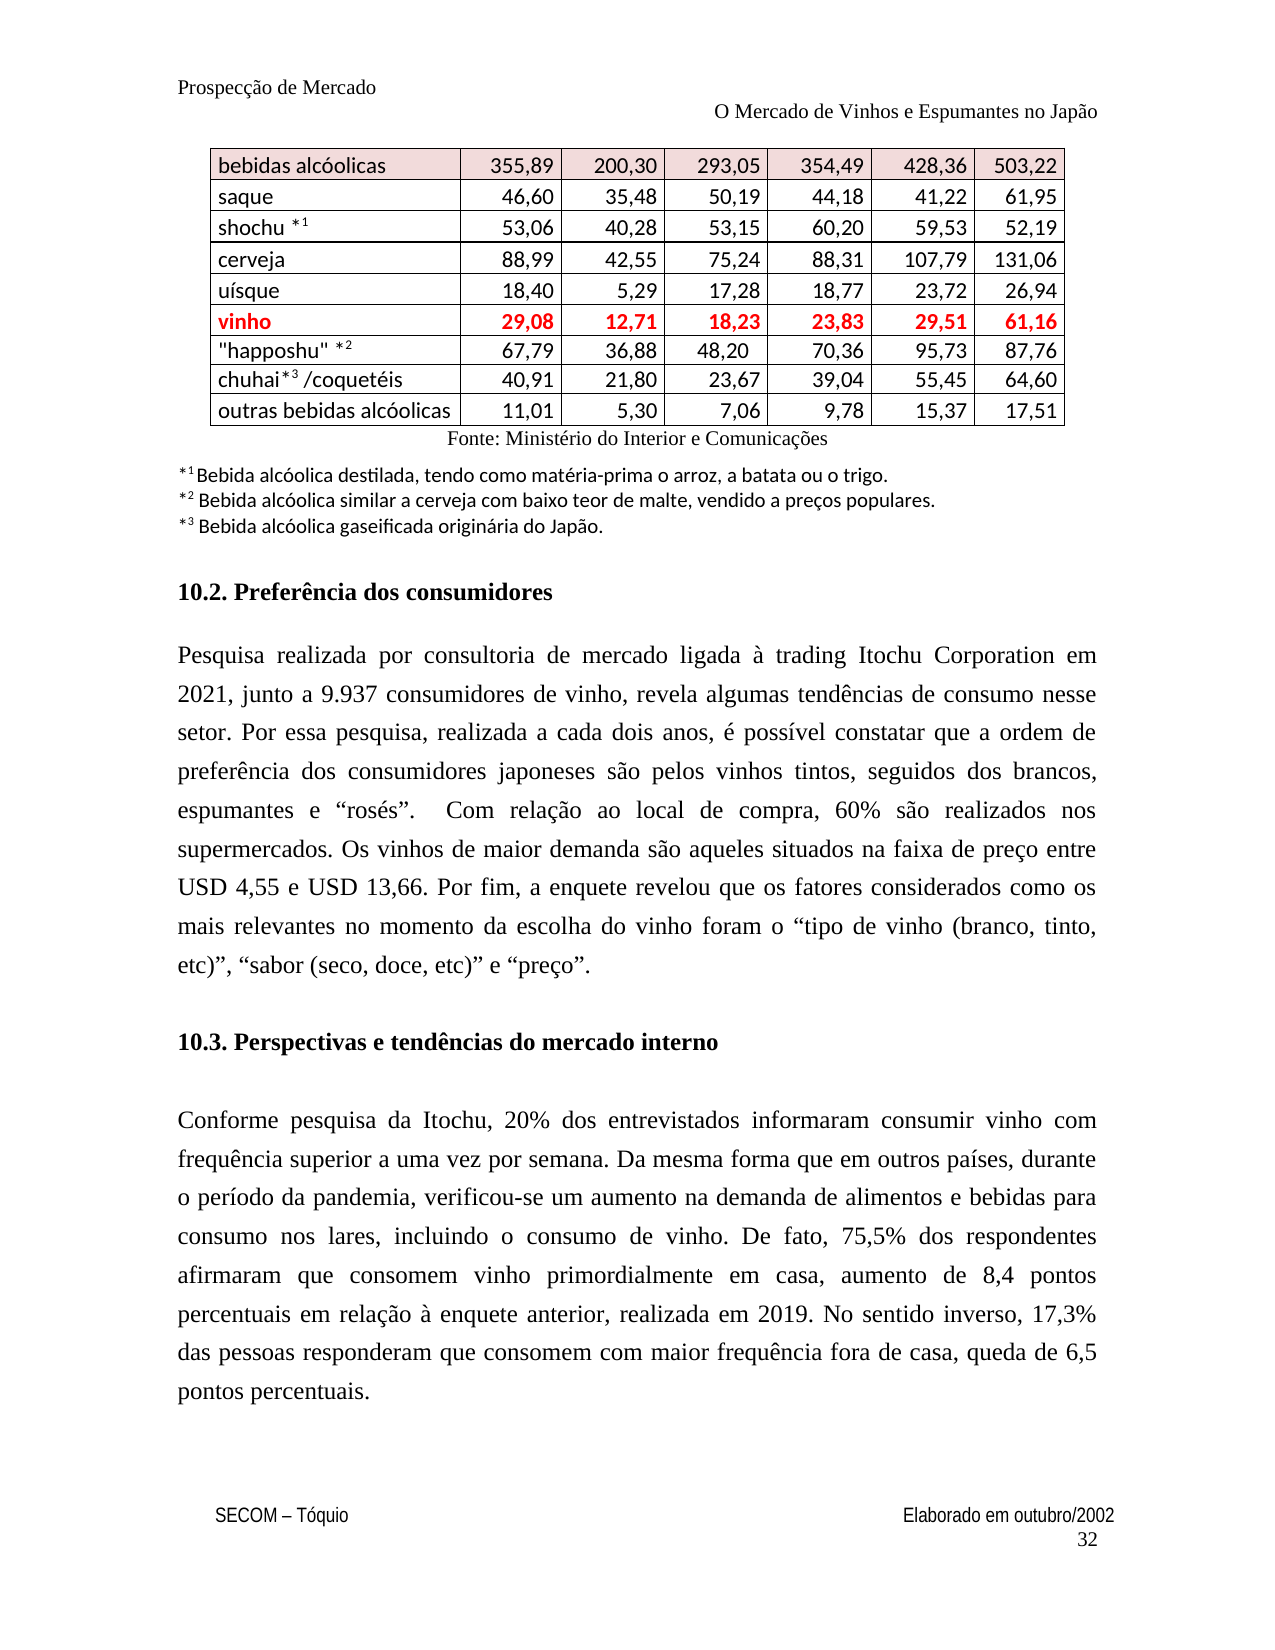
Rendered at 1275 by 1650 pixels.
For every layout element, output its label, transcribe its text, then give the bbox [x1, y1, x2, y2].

text Fonte: Ministério do Interior e Comunicações [177, 426, 1098, 450]
table_cell 26,94 [975, 274, 1064, 304]
table_cell 95,73 [872, 336, 974, 364]
table_cell 5,29 [562, 274, 664, 304]
table_cell 29,51 [872, 305, 974, 335]
table_cell 200,30 [562, 149, 664, 179]
table_cell 88,31 [768, 243, 871, 273]
table_cell 64,60 [975, 365, 1064, 393]
table_cell "happoshu" *2 [211, 336, 460, 364]
text Pesquisa realizada por consultoria de mercado ligada à trading Itochu Corporation em 2021, junto a 9.937 consumidores de vinho, revela algumas tendências de consumo nesse setor. Por essa pesquisa, realizada a cada dois anos, é possível constatar que a ordem de preferência dos consumidores japoneses são pelos vinhos tintos, seguidos dos brancos, espumantes e “rosés”. Com relação ao local de compra, 60% são realizados nos supermercados. Os vinhos de maior demanda são aqueles situados na faixa de preço entre USD 4,55 e USD 13,66. Por fim, a enquete revelou que os fatores considerados como os mais relevantes no momento da escolha do vinho foram o “tipo de vinho (branco, tinto, etc)”, “sabor (seco, doce, etc)” e “preço”. [177, 640, 1098, 979]
table_cell 48,20 [665, 336, 767, 364]
table_cell 53,06 [461, 211, 561, 241]
table_cell chuhai*3 /coquetéis [211, 365, 460, 393]
table_cell 21,80 [562, 365, 664, 393]
table_cell 67,79 [461, 336, 561, 364]
table_cell 35,48 [562, 180, 664, 210]
table_cell 354,49 [768, 149, 871, 179]
table_cell 70,36 [768, 336, 871, 364]
table_cell 107,79 [872, 243, 974, 273]
table_cell 9,78 [768, 394, 871, 424]
table_cell 88,99 [461, 243, 561, 273]
table_cell bebidas alcóolicas [211, 149, 460, 179]
table_cell 40,91 [461, 365, 561, 393]
table_cell 131,06 [975, 243, 1064, 273]
table_cell 23,67 [665, 365, 767, 393]
table_cell 59,53 [872, 211, 974, 241]
text Conforme pesquisa da Itochu, 20% dos entrevistados informaram consumir vinho com frequência superior a uma vez por semana. Da mesma forma que em outros países, durante o período da pandemia, verificou-se um aumento na demanda de alimentos e bebidas para consumo nos lares, incluindo o consumo de vinho. De fato, 75,5% dos respondentes afirmaram que consomem vinho primordialmente em casa, aumento de 8,4 pontos percentuais em relação à enquete anterior, realizada em 2019. No sentido inverso, 17,3% das pessoas responderam que consomem com maior frequência fora de casa, queda de 6,5 pontos percentuais. [177, 1105, 1098, 1405]
table_cell 17,51 [975, 394, 1064, 424]
table_cell 46,60 [461, 180, 561, 210]
table_cell 7,06 [665, 394, 767, 424]
table_cell 18,77 [768, 274, 871, 304]
table_cell 11,01 [461, 394, 561, 424]
table_cell 40,28 [562, 211, 664, 241]
table_cell 18,40 [461, 274, 561, 304]
table_cell 5,30 [562, 394, 664, 424]
table_cell 17,28 [665, 274, 767, 304]
table_cell saque [211, 180, 460, 210]
table_cell 52,19 [975, 211, 1064, 241]
table_cell 428,36 [872, 149, 974, 179]
text *3 Bebida alcóolica gaseificada originária do Japão. [177, 513, 1098, 538]
text *1 Bebida alcóolica destilada, tendo como matéria-prima o arroz, a batata ou o trigo. [177, 462, 1098, 488]
table_cell 60,20 [768, 211, 871, 241]
text 10.3. Perspectivas e tendências do mercado interno [177, 1027, 1098, 1056]
table_cell 23,72 [872, 274, 974, 304]
table_cell 39,04 [768, 365, 871, 393]
table_cell 36,88 [562, 336, 664, 364]
table_cell 61,95 [975, 180, 1064, 210]
table_cell cerveja [211, 243, 460, 273]
table_cell 87,76 [975, 336, 1064, 364]
table_cell 503,22 [975, 149, 1064, 179]
table_cell outras bebidas alcóolicas [211, 394, 460, 424]
table_cell 12,71 [562, 305, 664, 335]
table_cell 41,22 [872, 180, 974, 210]
table_cell 355,89 [461, 149, 561, 179]
table_cell 53,15 [665, 211, 767, 241]
table_cell 55,45 [872, 365, 974, 393]
table_cell 61,16 [975, 305, 1064, 335]
table_cell vinho [211, 305, 460, 335]
text *2 Bebida alcóolica similar a cerveja com baixo teor de malte, vendido a preços populares. [177, 488, 1098, 513]
text 10.2. Preferência dos consumidores [177, 577, 1098, 606]
table_cell 50,19 [665, 180, 767, 210]
table_cell 15,37 [872, 394, 974, 424]
table_cell shochu *1 [211, 211, 460, 241]
table_cell 29,08 [461, 305, 561, 335]
table_cell 23,83 [768, 305, 871, 335]
table_cell 18,23 [665, 305, 767, 335]
table_cell 42,55 [562, 243, 664, 273]
table_cell 44,18 [768, 180, 871, 210]
table_cell uísque [211, 274, 460, 304]
table_cell 75,24 [665, 243, 767, 273]
table_cell 293,05 [665, 149, 767, 179]
